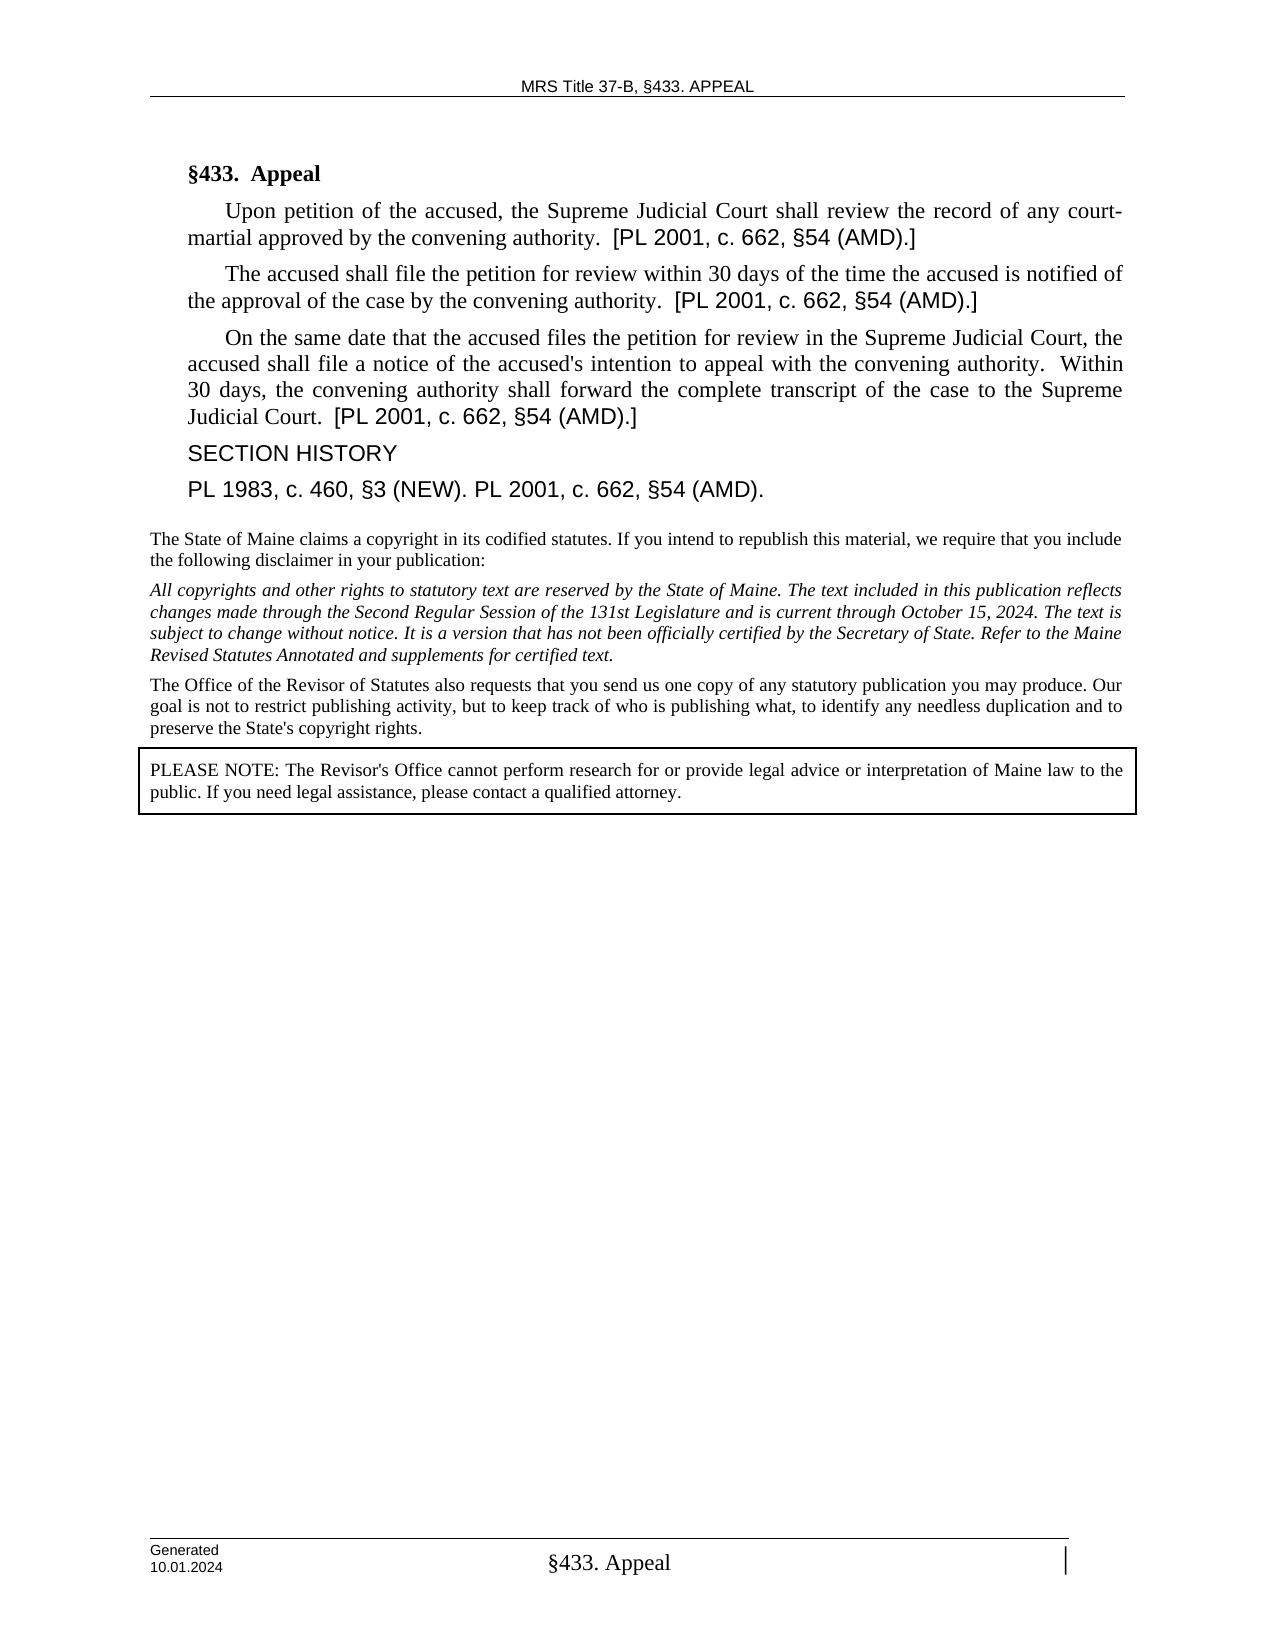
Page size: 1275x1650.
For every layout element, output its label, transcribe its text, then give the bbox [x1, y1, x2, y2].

text PL 1983, c. 460, §3 (NEW). PL 2001, c. 662, §54 (AMD). [187, 476, 1125, 503]
text Upon petition of the accused, the Supreme Judicial Court shall review the record of any court-martial approved by the convening authority. [PL 2001, c. 662, §54 (AMD).] [187, 197, 1125, 250]
text SECTION HISTORY [187, 439, 1125, 466]
text PLEASE NOTE: The Revisor's Office cannot perform research for or provide legal advice or interpretation of Maine law to the public. If you need legal assistance, please contact a qualified attorney. [140, 749, 1135, 813]
text All copyrights and other rights to statutory text are reserved by the State of Maine. The text included in this publication reflects changes made through the Second Regular Session of the 131st Legislature and is current through October 15, 2024 . The text is subject to change without notice. It is a version that has not been officially certified by the Secretary of State. Refer to the Maine Revised Statutes Annotated and supplements for certified text. [150, 579, 1125, 665]
text The Office of the Revisor of Statutes also requests that you send us one copy of any statutory publication you may produce. Our goal is not to restrict publishing activity, but to keep track of who is publishing what, to identify any needless duplication and to preserve the State's copyright rights. [150, 674, 1125, 738]
text The accused shall file the petition for review within 30 days of the time the accused is notified of the approval of the case by the convening authority. [PL 2001, c. 662, §54 (AMD).] [187, 260, 1125, 313]
text §433. Appeal [187, 160, 1125, 187]
text The State of Maine claims a copyright in its codified statutes. If you intend to republish this material, we require that you include the following disclaimer in your publication: [150, 528, 1125, 571]
text On the same date that the accused files the petition for review in the Supreme Judicial Court, the accused shall file a notice of the accused's intention to appeal with the convening authority. Within 30 days, the convening authority shall forward the complete transcript of the case to the Supreme Judicial Court. [PL 2001, c. 662, §54 (AMD).] [187, 324, 1125, 429]
